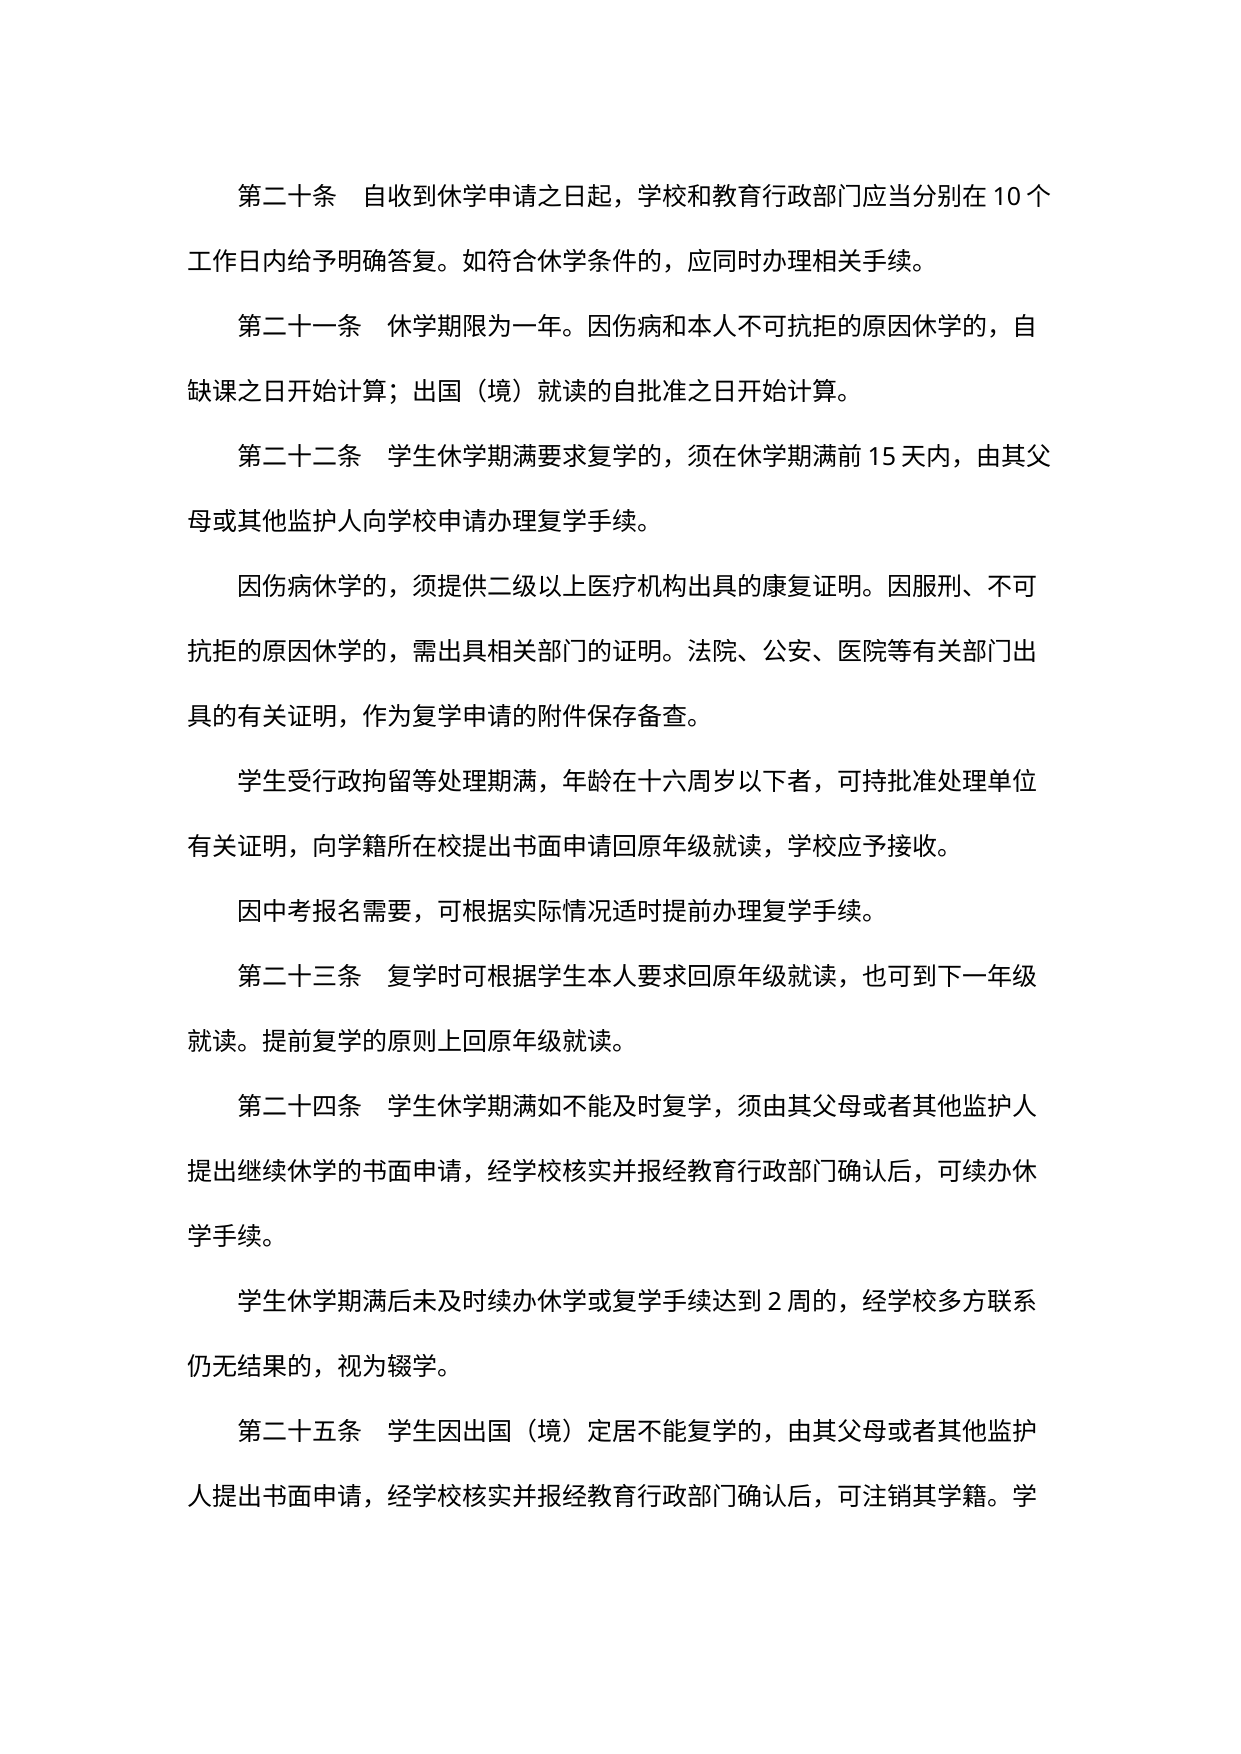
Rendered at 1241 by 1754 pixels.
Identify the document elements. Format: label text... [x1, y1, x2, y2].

text 因伤病休学的，须提供二级以上医疗机构出具的康复证明。因服刑、不可抗拒的原因休学的，需出具相关部门的证明。法院、公安、医院等有关部门出具的有关证明，作为复学申请的附件保存备查。 [187, 552, 1053, 747]
text 因中考报名需要，可根据实际情况适时提前办理复学手续。 [187, 877, 1053, 942]
text 第二十三条 复学时可根据学生本人要求回原年级就读，也可到下一年级就读。提前复学的原则上回原年级就读。 [187, 942, 1053, 1072]
text 第二十四条 学生休学期满如不能及时复学，须由其父母或者其他监护人提出继续休学的书面申请，经学校核实并报经教育行政部门确认后，可续办休学手续。 [187, 1072, 1053, 1267]
text 学生受行政拘留等处理期满，年龄在十六周岁以下者，可持批准处理单位有关证明，向学籍所在校提出书面申请回原年级就读，学校应予接收。 [187, 747, 1053, 877]
text 学生休学期满后未及时续办休学或复学手续达到2周的，经学校多方联系仍无结果的，视为辍学。 [187, 1267, 1053, 1397]
text 第二十条 自收到休学申请之日起，学校和教育行政部门应当分别在10个工作日内给予明确答复。如符合休学条件的，应同时办理相关手续。 [187, 162, 1053, 292]
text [187, 1397, 1053, 1527]
text 第二十二条 学生休学期满要求复学的，须在休学期满前15天内，由其父母或其他监护人向学校申请办理复学手续。 [187, 422, 1053, 552]
text 第二十一条 休学期限为一年。因伤病和本人不可抗拒的原因休学的，自缺课之日开始计算；出国（境）就读的自批准之日开始计算。 [187, 292, 1053, 422]
